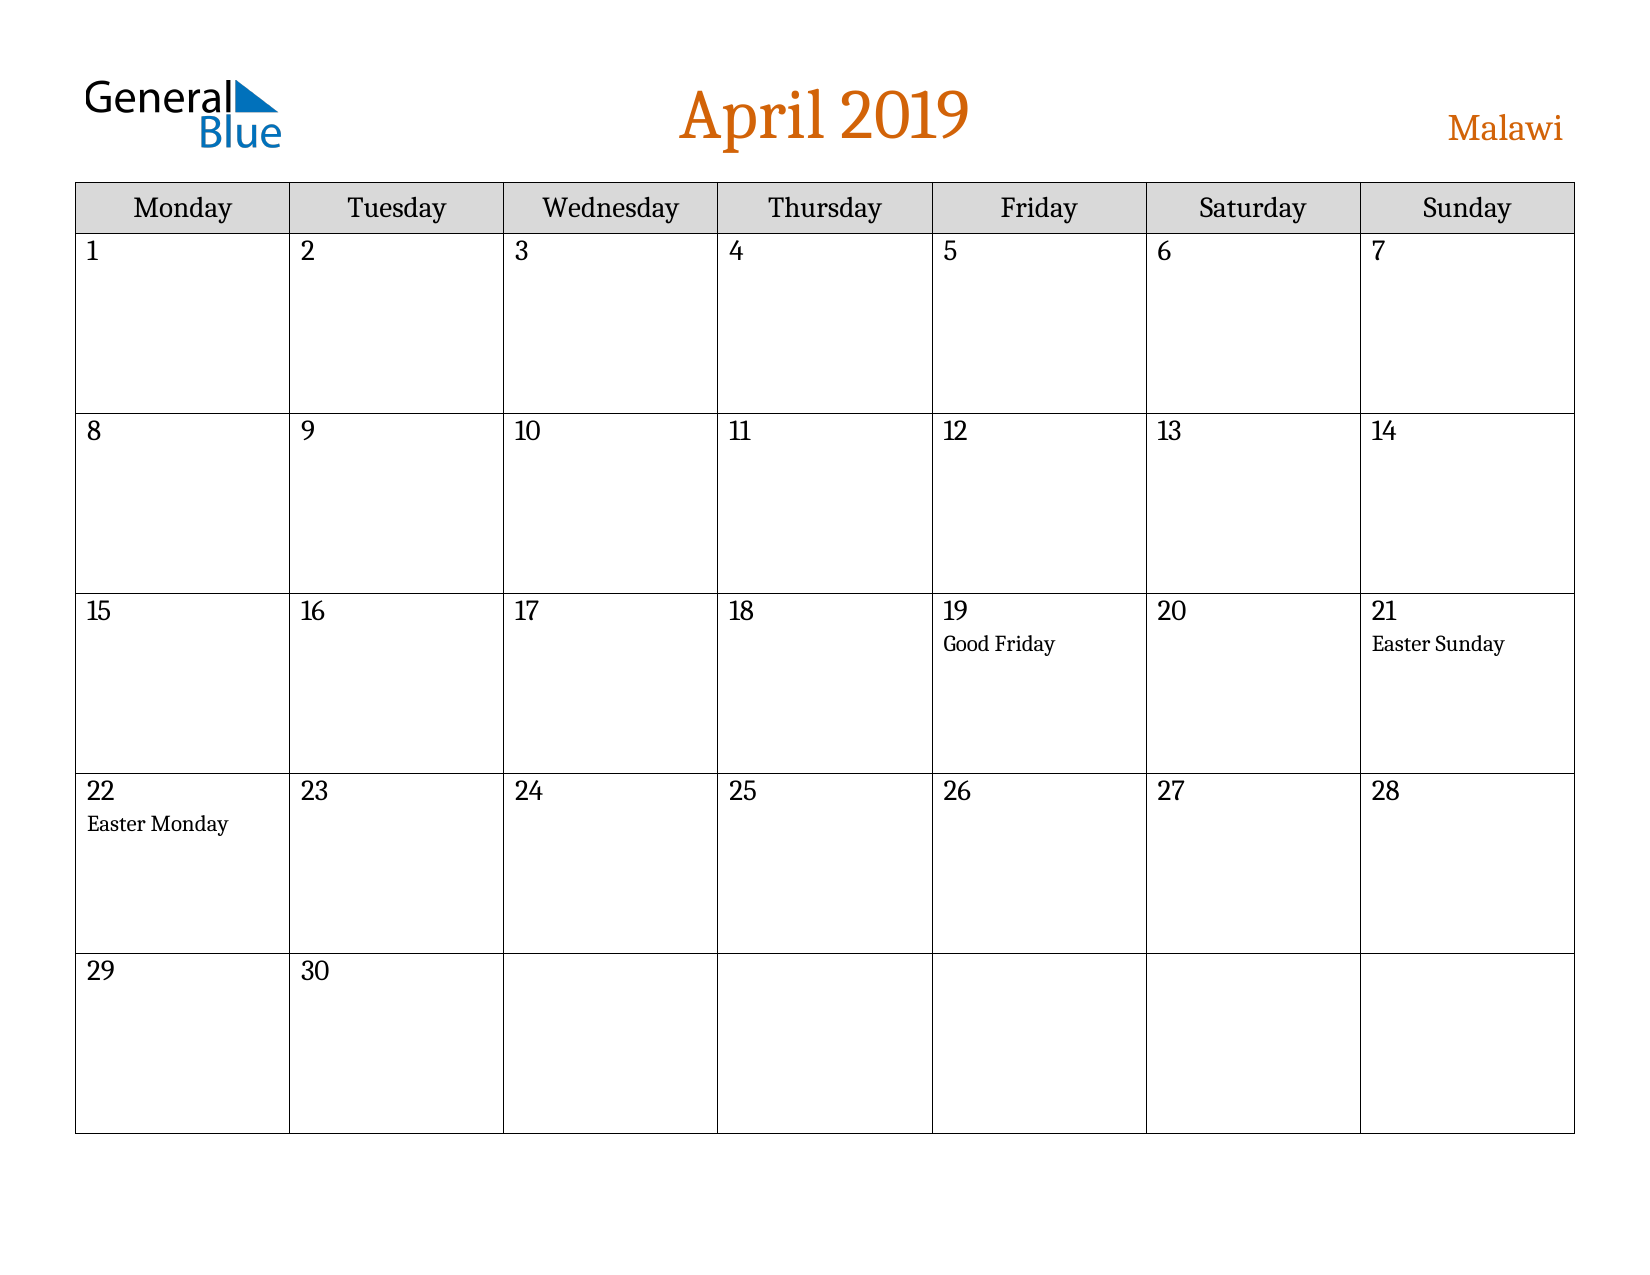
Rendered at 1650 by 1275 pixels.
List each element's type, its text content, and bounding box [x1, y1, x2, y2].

table_cell Wednesday [504, 183, 717, 233]
table_cell 3 [504, 234, 717, 270]
table_cell 6 [1147, 234, 1360, 270]
table_cell [504, 270, 717, 413]
table_cell [718, 630, 932, 773]
table_cell [504, 990, 717, 1133]
table_cell 7 [1361, 234, 1574, 270]
table_cell Tuesday [290, 183, 503, 233]
picture [86, 80, 281, 148]
table_cell [1147, 954, 1360, 990]
table_cell [76, 450, 289, 593]
table_cell [718, 990, 932, 1133]
table_cell 10 [504, 414, 717, 450]
table_cell 27 [1147, 774, 1360, 810]
table_cell 18 [718, 594, 932, 630]
table_cell 2 [290, 234, 503, 270]
table_cell [1147, 990, 1360, 1133]
table_cell [504, 450, 717, 593]
table_header Malawi [1146, 75, 1574, 182]
table_cell 9 [290, 414, 503, 450]
table_cell [76, 630, 289, 773]
table_cell [76, 990, 289, 1133]
table_cell [933, 990, 1146, 1133]
table_cell 21 [1361, 594, 1574, 630]
table_cell Monday [76, 183, 289, 233]
table_cell 19 [933, 594, 1146, 630]
table_cell 24 [504, 774, 717, 810]
table_cell [933, 270, 1146, 413]
table_cell Saturday [1147, 183, 1360, 233]
table_cell [290, 270, 503, 413]
table_cell [1361, 270, 1574, 413]
table_cell [1361, 810, 1574, 953]
table_cell [718, 270, 932, 413]
table_cell 23 [290, 774, 503, 810]
table_header [76, 75, 503, 182]
table_cell [290, 450, 503, 593]
table_cell 1 [76, 234, 289, 270]
table_cell 14 [1361, 414, 1574, 450]
table_cell [1147, 450, 1360, 593]
table_cell [1147, 270, 1360, 413]
table_cell 22 [76, 774, 289, 810]
table_cell [1361, 450, 1574, 593]
table_cell 20 [1147, 594, 1360, 630]
table_cell [76, 270, 289, 413]
table_cell [718, 810, 932, 953]
table_cell Friday [933, 183, 1146, 233]
table_cell 13 [1147, 414, 1360, 450]
table_cell 26 [933, 774, 1146, 810]
table_cell 25 [718, 774, 932, 810]
table_cell [1147, 810, 1360, 953]
table_cell [504, 810, 717, 953]
table_cell [1361, 954, 1574, 990]
table_header April 2019 [504, 75, 1146, 182]
table_cell 5 [933, 234, 1146, 270]
table_cell 30 [290, 954, 503, 990]
table_cell 12 [933, 414, 1146, 450]
table_cell 17 [504, 594, 717, 630]
table_cell 11 [718, 414, 932, 450]
table_cell [1147, 630, 1360, 773]
table_cell [718, 954, 932, 990]
table_cell [290, 990, 503, 1133]
table_cell [933, 810, 1146, 953]
table_cell 29 [76, 954, 289, 990]
table_cell [933, 954, 1146, 990]
table_cell Easter Sunday [1361, 630, 1574, 773]
table_cell [290, 810, 503, 953]
table_cell Thursday [718, 183, 932, 233]
table_cell 4 [718, 234, 932, 270]
table_cell [504, 954, 717, 990]
table_cell 15 [76, 594, 289, 630]
table_cell [933, 450, 1146, 593]
table_cell 8 [76, 414, 289, 450]
table_cell [1361, 990, 1574, 1133]
table_cell Sunday [1361, 183, 1574, 233]
table_cell Easter Monday [76, 810, 289, 953]
table_cell [718, 450, 932, 593]
table_cell 16 [290, 594, 503, 630]
table_cell 28 [1361, 774, 1574, 810]
table_cell Good Friday [933, 630, 1146, 773]
table_cell [290, 630, 503, 773]
table_cell [504, 630, 717, 773]
